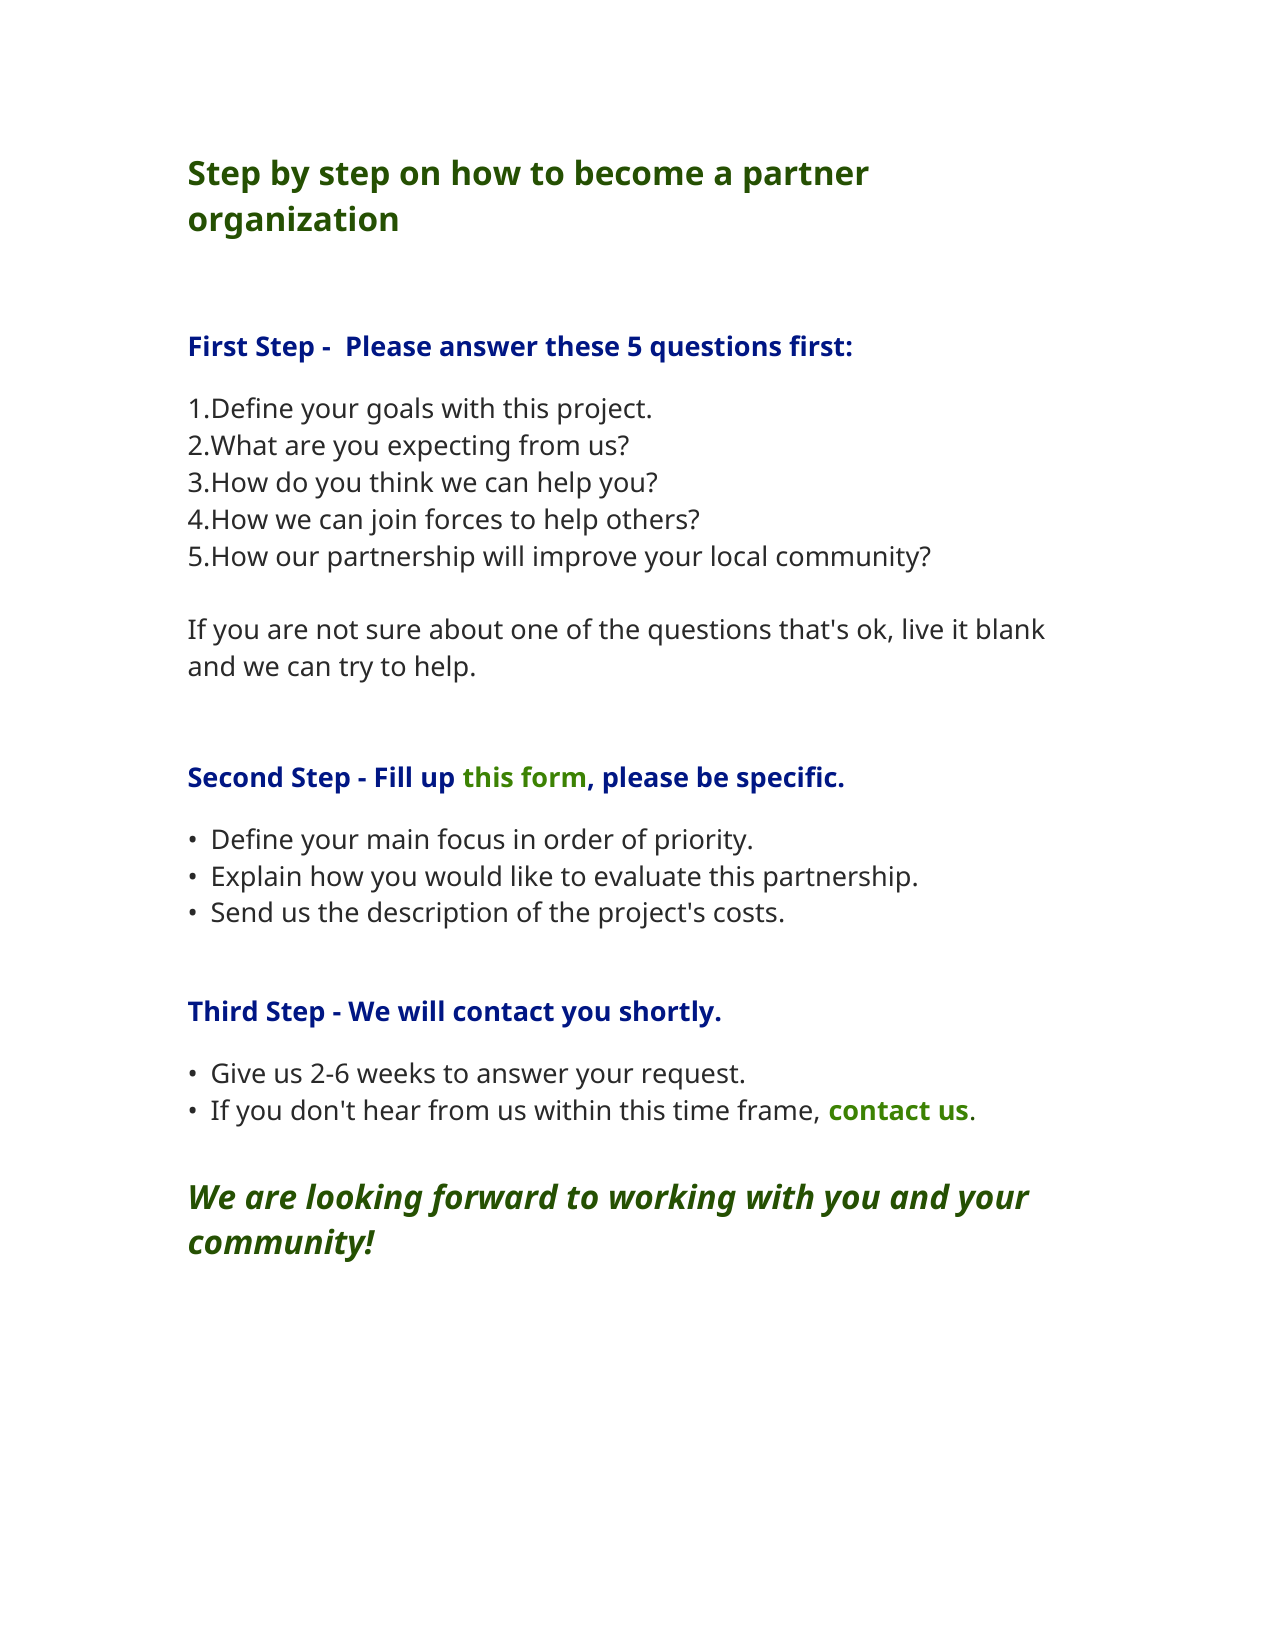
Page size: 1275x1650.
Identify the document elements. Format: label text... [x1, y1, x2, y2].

text Step by step on how to become a partner organization [187, 150, 1087, 241]
text If you are not sure about one of the questions that's ok, live it blank and we can try to help. [187, 611, 1087, 684]
text Second Step - Fill up this form, please be specific. [187, 758, 1087, 795]
list Give us 2-6 weeks to answer your request. [187, 1054, 1087, 1091]
list Explain how you would like to evaluate this partnership. [187, 857, 1087, 894]
list How do you think we can help you? [187, 463, 1087, 500]
list If you don't hear from us within this time frame, contact us. [187, 1091, 1087, 1128]
text First Step - Please answer these 5 questions first: [187, 328, 1087, 364]
list What are you expecting from us? [187, 426, 1087, 463]
list Define your goals with this project. [187, 389, 1087, 426]
list How we can join forces to help others? [187, 500, 1087, 537]
list How our partnership will improve your local community? [187, 537, 1087, 574]
text Third Step - We will contact you shortly. [187, 993, 1087, 1029]
list Send us the description of the project's costs. [187, 894, 1087, 931]
list Define your main focus in order of priority. [187, 820, 1087, 857]
text We are looking forward to working with you and your community! [187, 1174, 1087, 1264]
